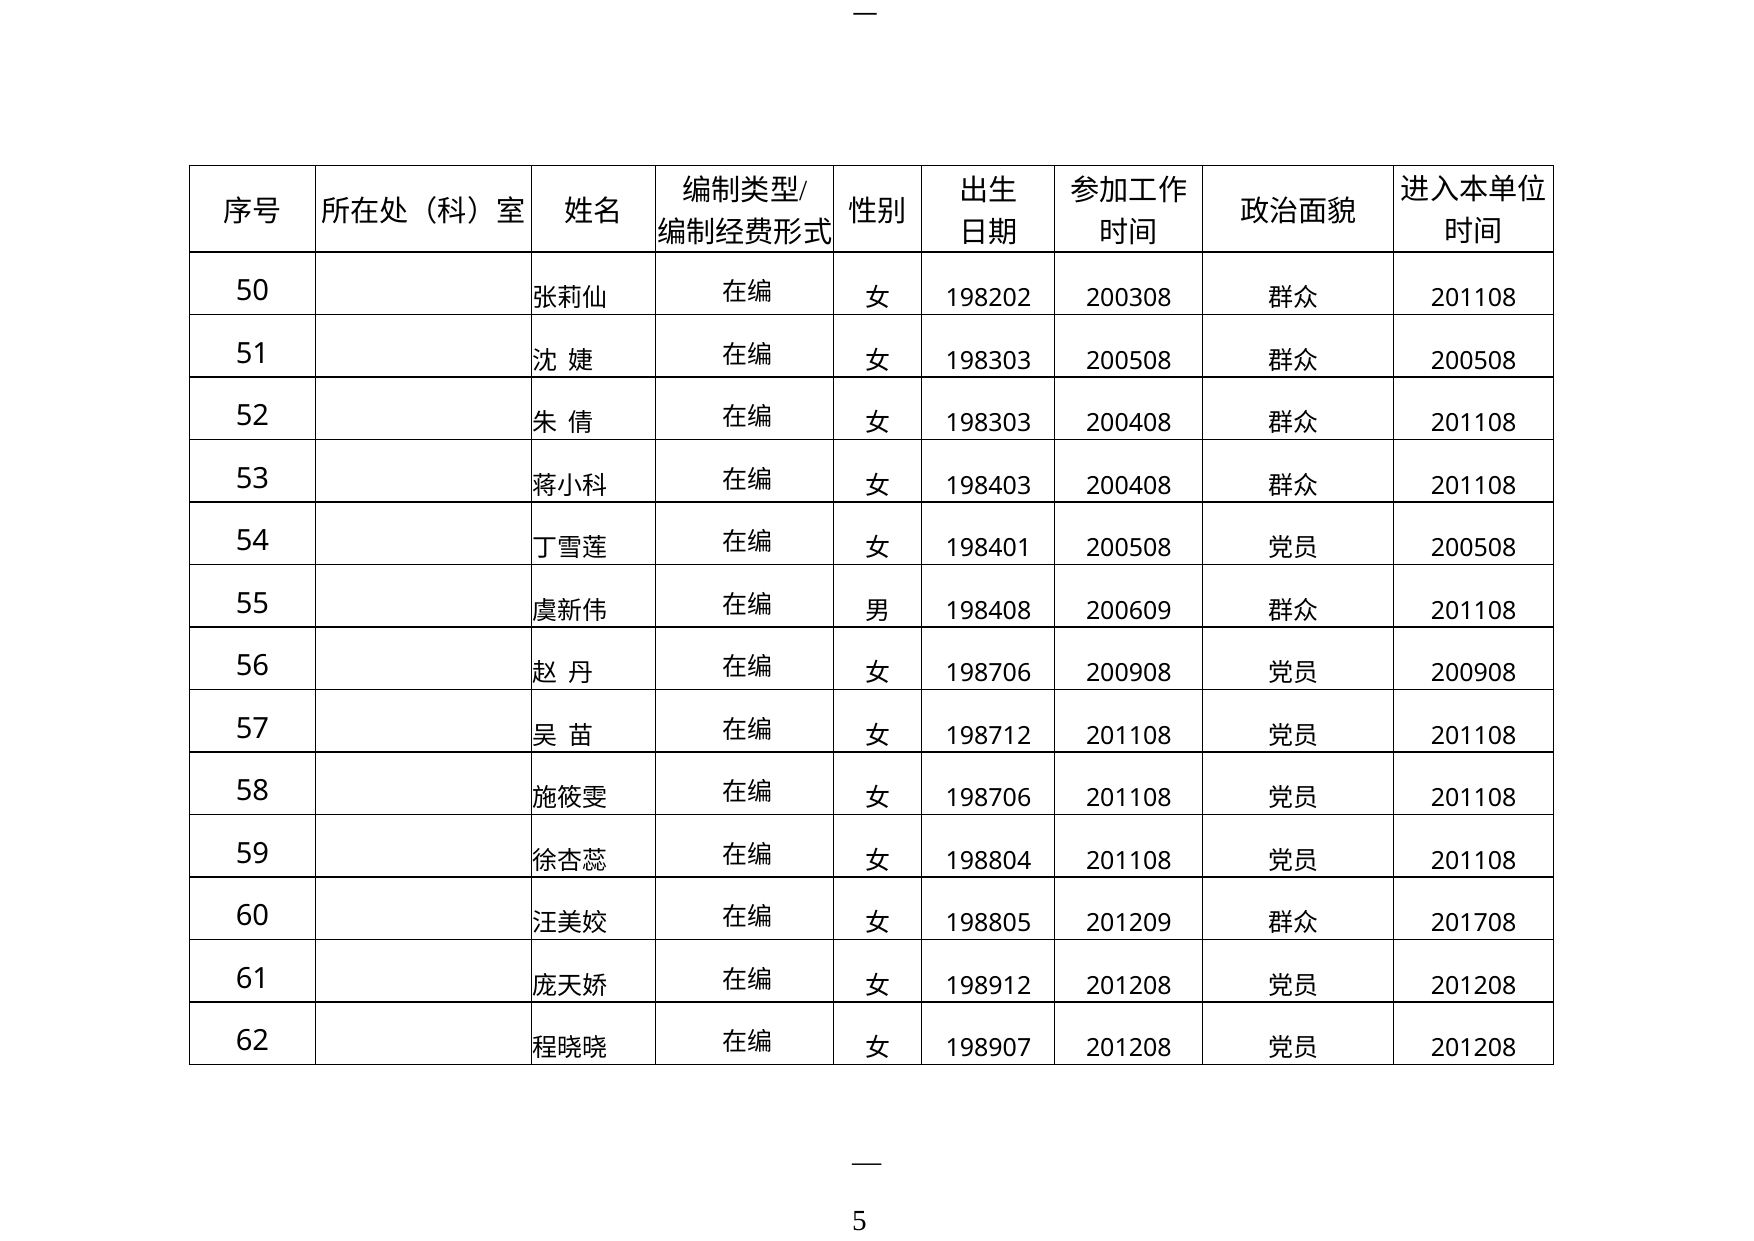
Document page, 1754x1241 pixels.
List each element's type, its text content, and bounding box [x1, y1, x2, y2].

table_cell 男 [834, 565, 921, 626]
table_cell 201209 [1055, 878, 1202, 939]
table_cell 201108 [1394, 690, 1553, 751]
table_cell 女 [834, 1003, 921, 1064]
table_cell 201708 [1394, 878, 1553, 939]
table_cell 在编 [656, 378, 833, 439]
table_cell [316, 878, 531, 939]
table_cell 198706 [922, 753, 1054, 814]
table_cell 程晓晓 [532, 1003, 655, 1064]
table_cell 198303 [922, 315, 1054, 376]
table_cell 党员 [1203, 628, 1393, 689]
table_cell 201108 [1394, 565, 1553, 626]
table_cell 在编 [656, 628, 833, 689]
table_cell 女 [834, 503, 921, 564]
table_cell 198805 [922, 878, 1054, 939]
table_cell [316, 440, 531, 501]
table_cell 198804 [922, 815, 1054, 876]
table_cell 200908 [1394, 628, 1553, 689]
table_cell 女 [834, 440, 921, 501]
table_cell 52 [190, 378, 315, 439]
table_cell 女 [834, 815, 921, 876]
table_cell 201108 [1394, 815, 1553, 876]
table_cell 女 [834, 253, 921, 314]
table_cell 女 [834, 378, 921, 439]
table_cell 在编 [656, 815, 833, 876]
table_cell 198706 [922, 628, 1054, 689]
table_cell 62 [190, 1003, 315, 1064]
table_cell 党员 [1203, 503, 1393, 564]
table_cell 198303 [922, 378, 1054, 439]
table_cell 201108 [1055, 753, 1202, 814]
table_cell 201208 [1394, 940, 1553, 1001]
table_cell [316, 565, 531, 626]
table_cell 201208 [1055, 940, 1202, 1001]
table_cell 群众 [1203, 565, 1393, 626]
table_cell 参加工作时间 [1055, 166, 1202, 251]
table_cell 201108 [1394, 753, 1553, 814]
table_cell 朱 倩 [532, 378, 655, 439]
table_cell 编制类型/ 编制经费形式 [656, 166, 833, 251]
table_cell 在编 [656, 1003, 833, 1064]
table_cell 50 [190, 253, 315, 314]
table_cell 201208 [1055, 1003, 1202, 1064]
table_cell 在编 [656, 690, 833, 751]
table_cell [316, 378, 531, 439]
table_cell 性别 [834, 166, 921, 251]
table_cell 政治面貌 [1203, 166, 1393, 251]
table_cell 在编 [656, 503, 833, 564]
table_cell 女 [834, 878, 921, 939]
table_cell 进入本单位 时间 [1394, 166, 1553, 251]
table_cell 198401 [922, 503, 1054, 564]
table_cell 在编 [656, 940, 833, 1001]
table_cell 党员 [1203, 753, 1393, 814]
table_cell 出生 日期 [922, 166, 1054, 251]
table_cell 赵 丹 [532, 628, 655, 689]
table_cell 群众 [1203, 440, 1393, 501]
table_cell 虞新伟 [532, 565, 655, 626]
table_cell 61 [190, 940, 315, 1001]
table_cell 张莉仙 [532, 253, 655, 314]
table_cell 丁雪莲 [532, 503, 655, 564]
table_cell 在编 [656, 753, 833, 814]
table_cell 198202 [922, 253, 1054, 314]
table_cell 200308 [1055, 253, 1202, 314]
table_cell 女 [834, 753, 921, 814]
table_cell 60 [190, 878, 315, 939]
table_cell 54 [190, 503, 315, 564]
table_cell 群众 [1203, 315, 1393, 376]
table_cell 200508 [1055, 503, 1202, 564]
table_cell [316, 253, 531, 314]
table_cell 200609 [1055, 565, 1202, 626]
table_cell 59 [190, 815, 315, 876]
table_cell [316, 940, 531, 1001]
table_cell 200508 [1055, 315, 1202, 376]
table_cell 女 [834, 690, 921, 751]
table_cell 51 [190, 315, 315, 376]
table_cell 198712 [922, 690, 1054, 751]
table_cell 201108 [1394, 440, 1553, 501]
table_cell 53 [190, 440, 315, 501]
table_cell 群众 [1203, 878, 1393, 939]
table_cell 吴 苗 [532, 690, 655, 751]
table_cell 58 [190, 753, 315, 814]
table_cell 在编 [656, 315, 833, 376]
table_cell 序号 [190, 166, 315, 251]
table_cell 群众 [1203, 378, 1393, 439]
table_cell 蒋小科 [532, 440, 655, 501]
table_cell [316, 1003, 531, 1064]
table_cell 徐杏蕊 [532, 815, 655, 876]
table_cell 所在处（科）室 [316, 166, 531, 251]
table_cell 57 [190, 690, 315, 751]
table_cell 198907 [922, 1003, 1054, 1064]
table_cell 201108 [1394, 253, 1553, 314]
table_cell 在编 [656, 440, 833, 501]
table_cell [316, 815, 531, 876]
table_cell 55 [190, 565, 315, 626]
table_cell [316, 628, 531, 689]
table_cell 201108 [1055, 690, 1202, 751]
table_cell 姓名 [532, 166, 655, 251]
table_cell 庞天娇 [532, 940, 655, 1001]
table_cell 198403 [922, 440, 1054, 501]
table_cell 在编 [656, 253, 833, 314]
table_cell 200508 [1394, 503, 1553, 564]
table_cell 56 [190, 628, 315, 689]
table_cell 汪美姣 [532, 878, 655, 939]
table_cell 201108 [1394, 378, 1553, 439]
table_cell 198912 [922, 940, 1054, 1001]
table_cell 党员 [1203, 815, 1393, 876]
table_cell 200908 [1055, 628, 1202, 689]
table_cell [316, 315, 531, 376]
table_cell 沈 婕 [532, 315, 655, 376]
table_cell 群众 [1203, 253, 1393, 314]
table_cell 施筱雯 [532, 753, 655, 814]
table_cell 201108 [1055, 815, 1202, 876]
table_cell 200408 [1055, 440, 1202, 501]
table_cell 党员 [1203, 940, 1393, 1001]
table_cell 党员 [1203, 690, 1393, 751]
table_cell 200508 [1394, 315, 1553, 376]
table_cell [316, 690, 531, 751]
table_cell 女 [834, 315, 921, 376]
table_cell 女 [834, 940, 921, 1001]
table_cell 在编 [656, 878, 833, 939]
table_cell [316, 503, 531, 564]
table_cell 党员 [1203, 1003, 1393, 1064]
table_cell 198408 [922, 565, 1054, 626]
table_cell 201208 [1394, 1003, 1553, 1064]
table_cell 200408 [1055, 378, 1202, 439]
table_cell 在编 [656, 565, 833, 626]
table_cell [316, 753, 531, 814]
table_cell 女 [834, 628, 921, 689]
